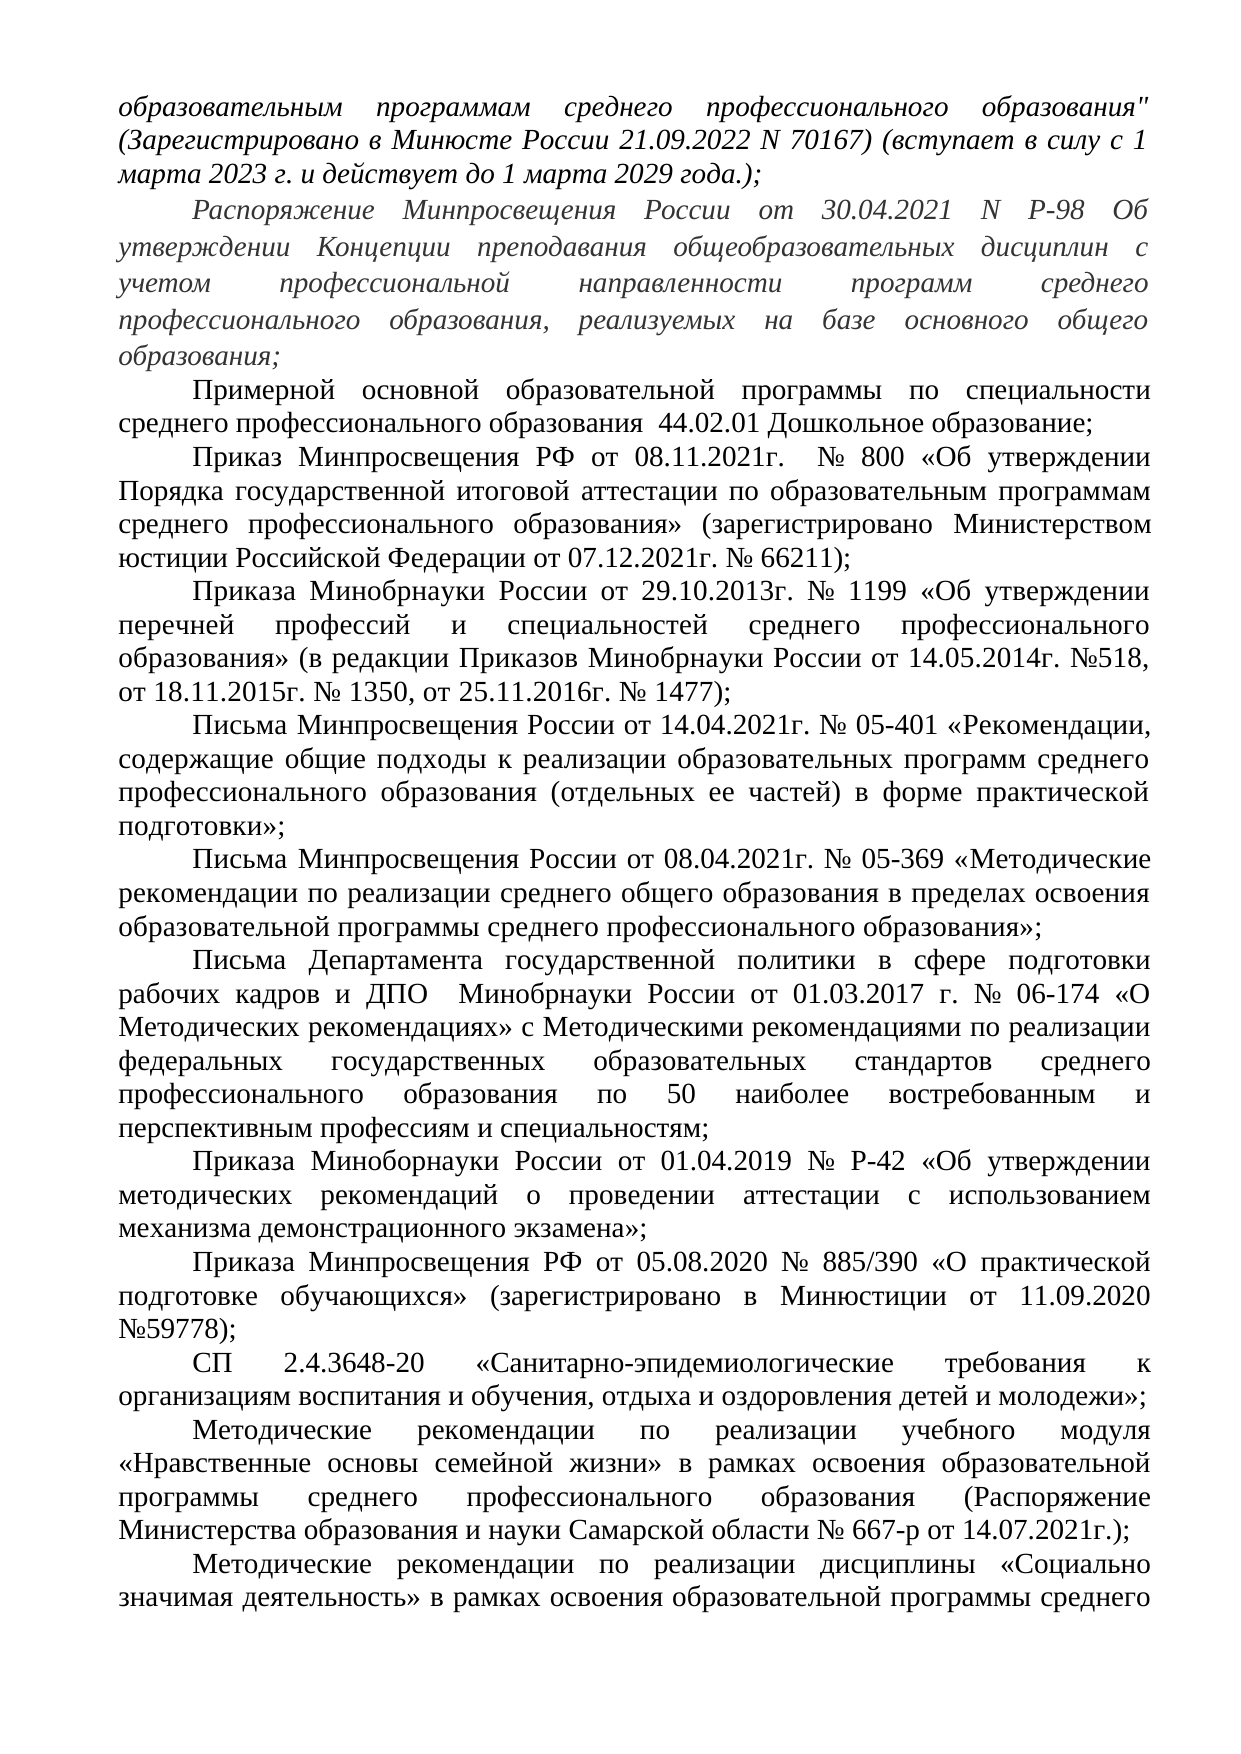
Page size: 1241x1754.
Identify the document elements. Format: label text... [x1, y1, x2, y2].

text Примерной основной образовательной программы по специальности среднего профессионального образования 44.02.01 Дошкольное образование; [118, 372, 1152, 439]
text Письма Минпросвещения России от 08.04.2021г. № 05-369 «Методические рекомендации по реализации среднего общего образования в пределах освоения образовательной программы среднего профессионального образования»; [118, 842, 1152, 942]
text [118, 1546, 1152, 1613]
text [118, 89, 1152, 189]
text Письма Департамента государственной политики в сфере подготовки рабочих кадров и ДПО Минобрнауки России от 01.03.2017 г. № 06-174 «О Методических рекомендациях» с Методическими рекомендациями по реализации федеральных государственных образовательных стандартов среднего профессионального образования по 50 наиболее востребованным и перспективным профессиям и специальностям; [118, 942, 1152, 1143]
text Приказ Минпросвещения РФ от 08.11.2021г. № 800 «Об утверждении Порядка государственной итоговой аттестации по образовательным программам среднего профессионального образования» (зарегистрировано Министерством юстиции Российской Федерации от 07.12.2021г. № 66211); [118, 439, 1152, 573]
text Методические рекомендации по реализации учебного модуля «Нравственные основы семейной жизни» в рамках освоения образовательной программы среднего профессионального образования (Распоряжение Министерства образования и науки Самарской области № 667-р от 14.07.2021г.); [118, 1412, 1152, 1546]
text Распоряжение Минпросвещения России от 30.04.2021 N Р-98 Об утверждении Концепции преподавания общеобразовательных дисциплин с учетом профессиональной направленности программ среднего профессионального образования, реализуемых на базе основного общего образования; [118, 189, 1152, 372]
text Приказа Миноборнауки России от 01.04.2019 № Р-42 «Об утверждении методических рекомендаций о проведении аттестации с использованием механизма демонстрационного экзамена»; [118, 1143, 1152, 1244]
text Письма Минпросвещения России от 14.04.2021г. № 05-401 «Рекомендации, содержащие общие подходы к реализации образовательных программ среднего профессионального образования (отдельных ее частей) в форме практической подготовки»; [118, 707, 1152, 842]
text Приказа Минпросвещения РФ от 05.08.2020 № 885/390 «О практической подготовке обучающихся» (зарегистрировано в Минюстиции от 11.09.2020 №59778); [118, 1244, 1152, 1345]
text Приказа Минобрнауки России от 29.10.2013г. № 1199 «Об утверждении перечней профессий и специальностей среднего профессионального образования» (в редакции Приказов Минобрнауки России от 14.05.2014г. №518, от 18.11.2015г. № 1350, от 25.11.2016г. № 1477); [118, 573, 1152, 707]
text СП 2.4.3648-20 «Санитарно-эпидемиологические требования к организациям воспитания и обучения, отдыха и оздоровления детей и молодежи»; [118, 1345, 1152, 1412]
